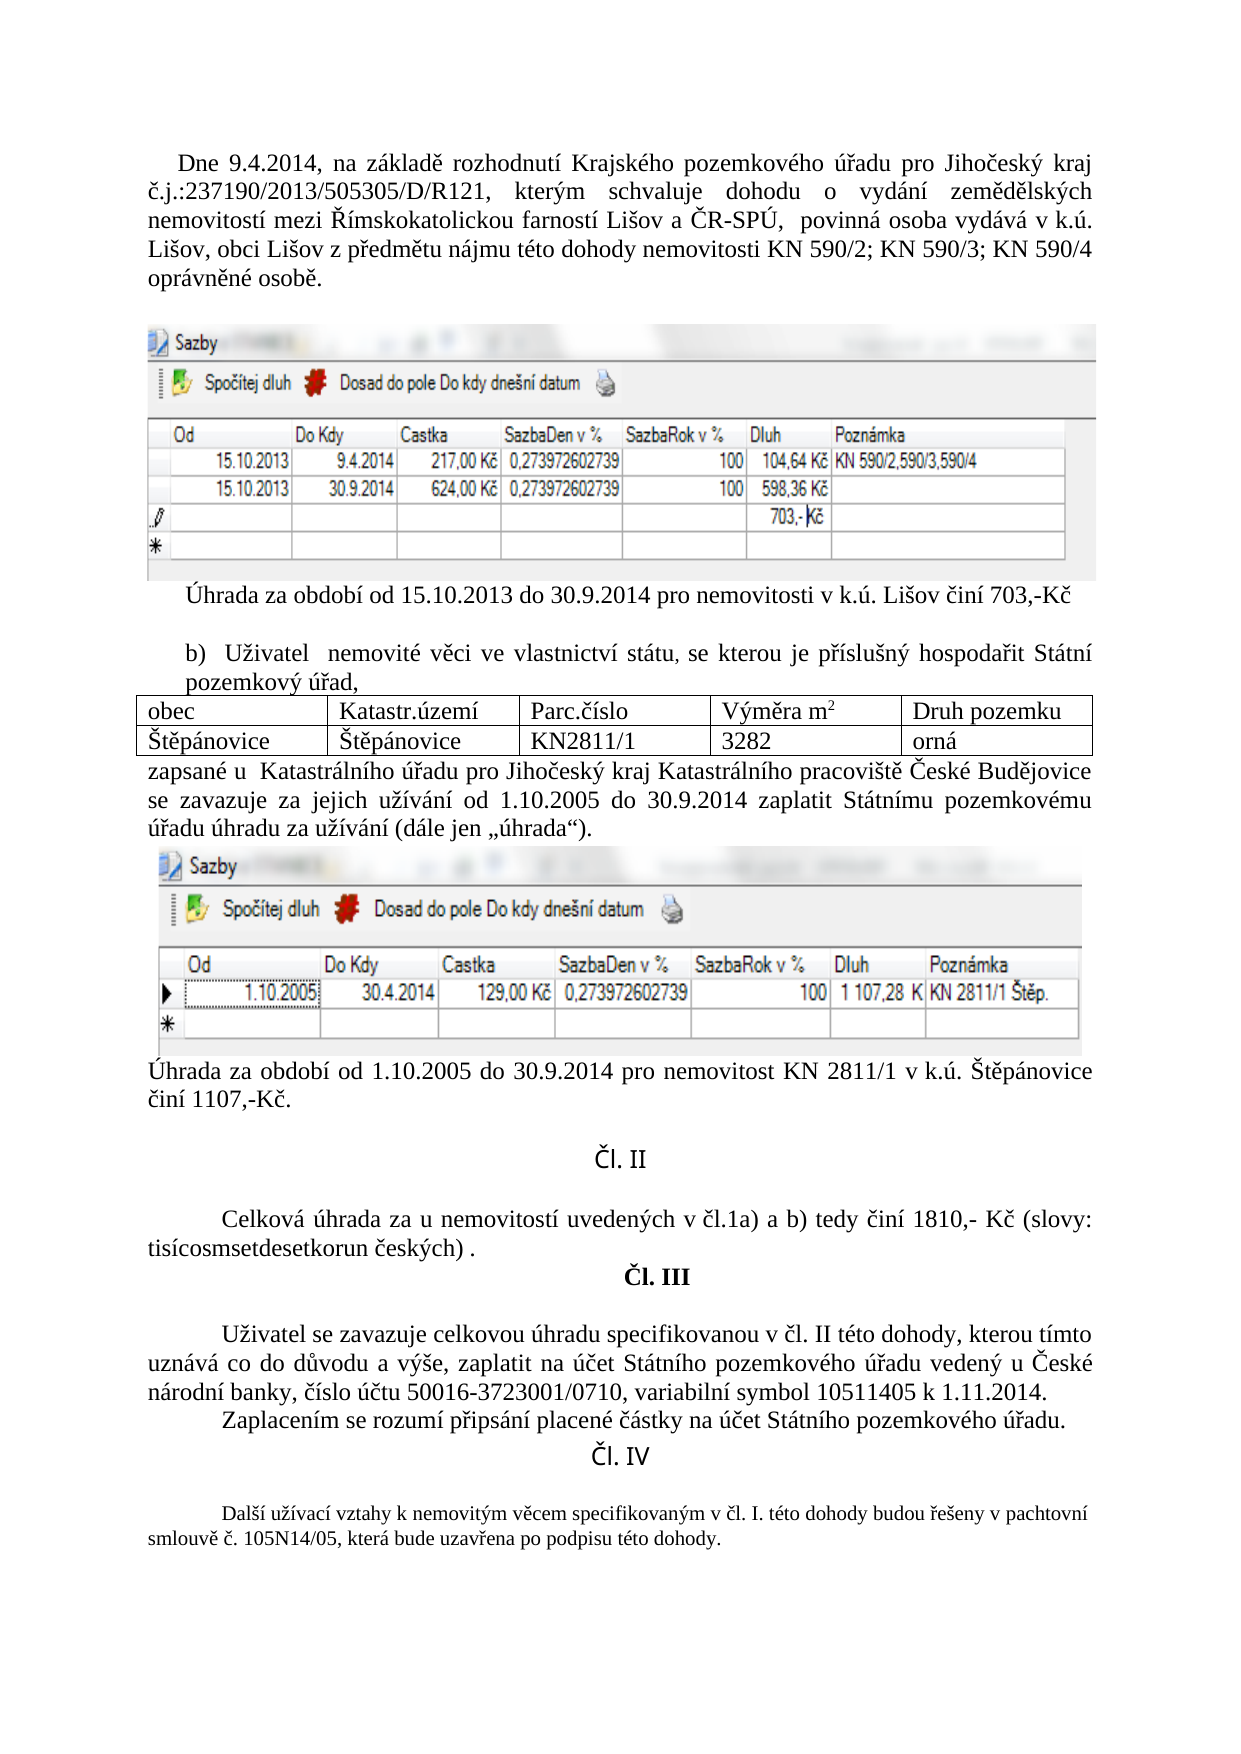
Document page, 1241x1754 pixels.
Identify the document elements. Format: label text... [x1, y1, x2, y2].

subtitle Čl. IV [148, 1438, 1093, 1473]
text zapsané u Katastrálního úřadu pro Jihočeský kraj Katastrálního pracoviště České Budějovice se zavazuje za jejich užívání od 1.10.2005 do 30.9.2014 zaplatit Státnímu pozemkovému úřadu úhradu za užívání (dále jen „úhrada“). [148, 756, 1093, 842]
text Dne 9.4.2014, na základě rozhodnutí Krajského pozemkového úřadu pro Jihočeský kraj č.j.:237190/2013/505305/D/R121, kterým schvaluje dohodu o vydání zemědělských nemovitostí mezi Římskokatolickou farností Lišov a ČR-SPÚ, povinná osoba vydává v k.ú. Lišov, obci Lišov z předmětu nájmu této dohody nemovitosti KN 590/2; KN 590/3; KN 590/4 oprávněné osobě. [148, 148, 1093, 291]
table_header Druh pozemku [902, 696, 1092, 725]
table_header Katastr.území [328, 696, 519, 725]
picture [158, 846, 1082, 1056]
subtitle Čl. II [148, 1142, 1093, 1176]
text b) Uživatel nemovité věci ve vlastnictví státu, se kterou je příslušný hospodařit Státní pozemkový úřad, [185, 638, 1093, 695]
table_header obec [137, 696, 327, 725]
text Další užívací vztahy k nemovitým věcem specifikovaným v čl. I. této dohody budou řešeny v pachtovní smlouvě č. 105N14/05, která bude uzavřena po podpisu této dohody. [148, 1501, 1093, 1549]
table_cell 3282 [711, 726, 901, 755]
text Celková úhrada za u nemovitostí uvedených v čl.1a) a b) tedy činí 1810,- Kč (slovy: tisícosmsetdesetkorun českých) . [148, 1204, 1093, 1262]
table_cell KN2811/1 [520, 726, 710, 755]
text Úhrada za období od 15.10.2013 do 30.9.2014 pro nemovitosti v k.ú. Lišov činí 703,-Kč [185, 581, 1093, 609]
text Čl. III [148, 1262, 1093, 1291]
table_cell Štěpánovice [137, 726, 327, 755]
table_header Parc.číslo [520, 696, 710, 725]
text Úhrada za období od 1.10.2005 do 30.9.2014 pro nemovitost KN 2811/1 v k.ú. Štěpánovice činí 1107,-Kč. [148, 1056, 1093, 1113]
picture [147, 324, 1097, 581]
table_header Výměra m2 [711, 696, 901, 725]
table_cell orná [902, 726, 1092, 755]
text Uživatel se zavazuje celkovou úhradu specifikovanou v čl. II této dohody, kterou tímto uznává co do důvodu a výše, zaplatit na účet Státního pozemkového úřadu vedený u České národní banky, číslo účtu 50016-3723001/0710, variabilní symbol 10511405 k 1.11.2014. [148, 1319, 1093, 1406]
table_cell Štěpánovice [328, 726, 519, 755]
text Zaplacením se rozumí připsání placené částky na účet Státního pozemkového úřadu. [148, 1406, 1093, 1434]
